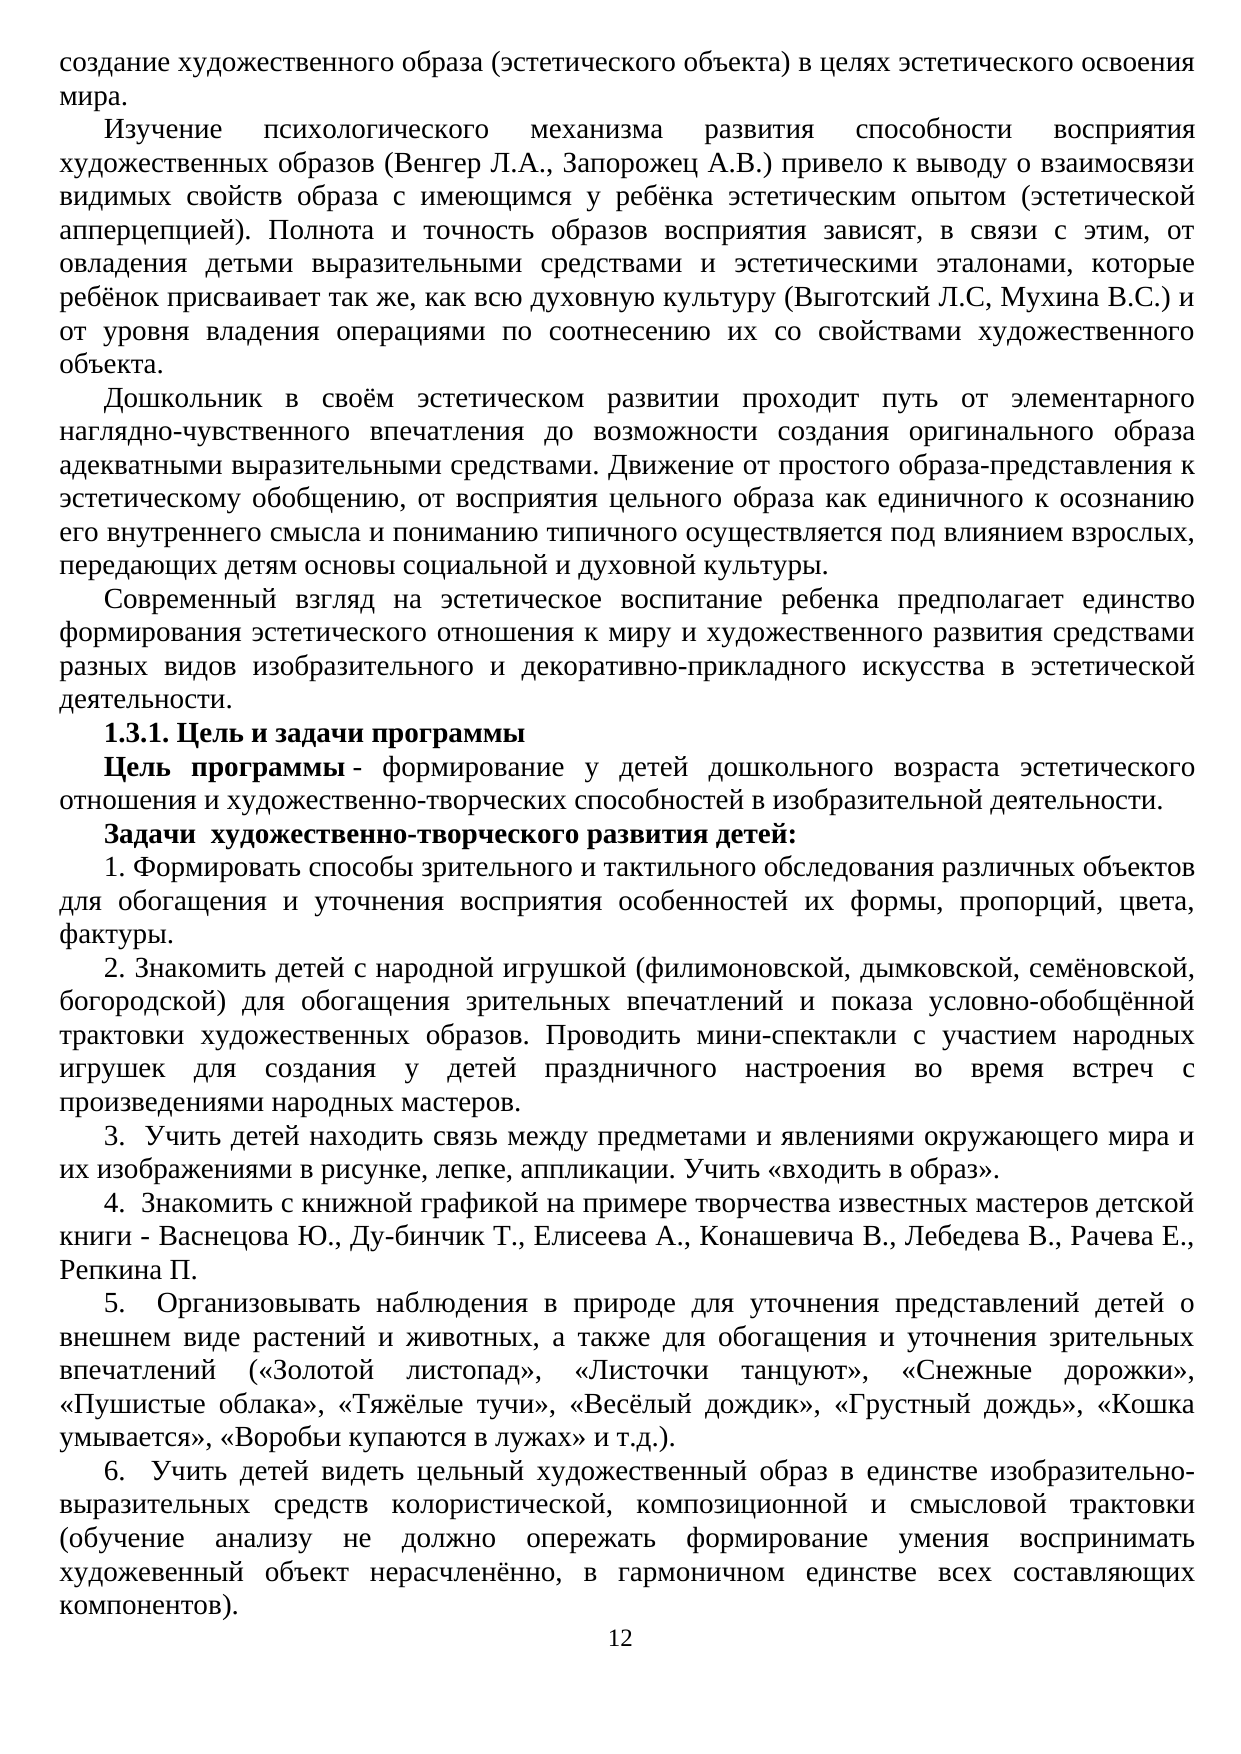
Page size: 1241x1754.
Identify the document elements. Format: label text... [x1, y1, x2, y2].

text 1. Формировать способы зрительного и тактильного обследования различных объектов для обогащения и уточнения восприятия особенностей их формы, пропорций, цвета, фактуры. [59, 849, 1196, 950]
text Современный взгляд на эстетическое воспитание ребенка предполагает единство формирования эстетического отношения к миру и художественного развития средствами разных видов изобразительного и декоративно-прикладного искусства в эстетической деятельности. [59, 581, 1196, 715]
text Дошкольник в своём эстетическом развитии проходит путь от элементарного наглядно-чувственного впечатления до возможности создания оригинального образа адекватными выразительными средствами. Движение от простого образа-представления к эстетическому обобщению, от восприятия цельного образа как единичного к осознанию его внутреннего смысла и пониманию типичного осуществляется под влиянием взрослых, передающих детям основы социальной и духовной культуры. [59, 380, 1196, 581]
text 4. Знакомить с книжной графикой на примере творчества известных мастеров детской книги - Васнецова Ю., Ду-бинчик Т., Елисеева А., Конашевича В., Лебедева В., Рачева Е., Репкина П. [59, 1185, 1196, 1285]
text 1.3.1. Цель и задачи программы [59, 715, 1196, 749]
text 3. Учить детей находить связь между предметами и явлениями окружающего мира и их изображениями в рисунке, лепке, аппликации. Учить «входить в образ». [59, 1118, 1196, 1185]
text 2. Знакомить детей с народной игрушкой (филимоновской, дымковской, семёновской, богородской) для обогащения зрительных впечатлений и показа условно-обобщённой трактовки художественных образов. Проводить мини-спектакли с участием народных игрушек для создания у детей праздничного настроения во время встреч с произведениями народных мастеров. [59, 950, 1196, 1118]
text 6. Учить детей видеть цельный художественный образ в единстве изобразительно-выразительных средств колористической, композиционной и смысловой трактовки (обучение анализу не должно опережать формирование умения воспринимать художевенный объект нерасчленённо, в гармоничном единстве всех составляющих компонентов). [59, 1453, 1196, 1621]
text 5. Организовывать наблюдения в природе для уточнения представлений детей о внешнем виде растений и животных, а также для обогащения и уточнения зрительных впечатлений («Золотой листопад», «Листочки танцуют», «Снежные дорожки», «Пушистые облака», «Тяжёлые тучи», «Весёлый дождик», «Грустный дождь», «Кошка умывается», «Воробьи купаются в лужах» и т.д.). [59, 1285, 1196, 1453]
text Изучение психологического механизма развития способности восприятия художественных образов (Венгер Л.А., Запорожец А.В.) привело к выводу о взаимосвязи видимых свойств образа с имеющимся у ребёнка эстетическим опытом (эстетической апперцепцией). Полнота и точность образов восприятия зависят, в связи с этим, от овладения детьми выразительными средствами и эстетическими эталонами, которые ребёнок присваивает так же, как всю духовную культуру (Выготский Л.С, Мухина B.C.) и от уровня владения операциями по соотнесению их со свойствами художественного объекта. [59, 111, 1196, 380]
text Задачи художественно-творческого развития детей: [59, 816, 1196, 849]
text Цель программы - формирование у детей дошкольного возраста эстетического отношения и художественно-творческих способностей в изобразительной деятельности. [59, 749, 1196, 816]
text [59, 44, 1196, 111]
